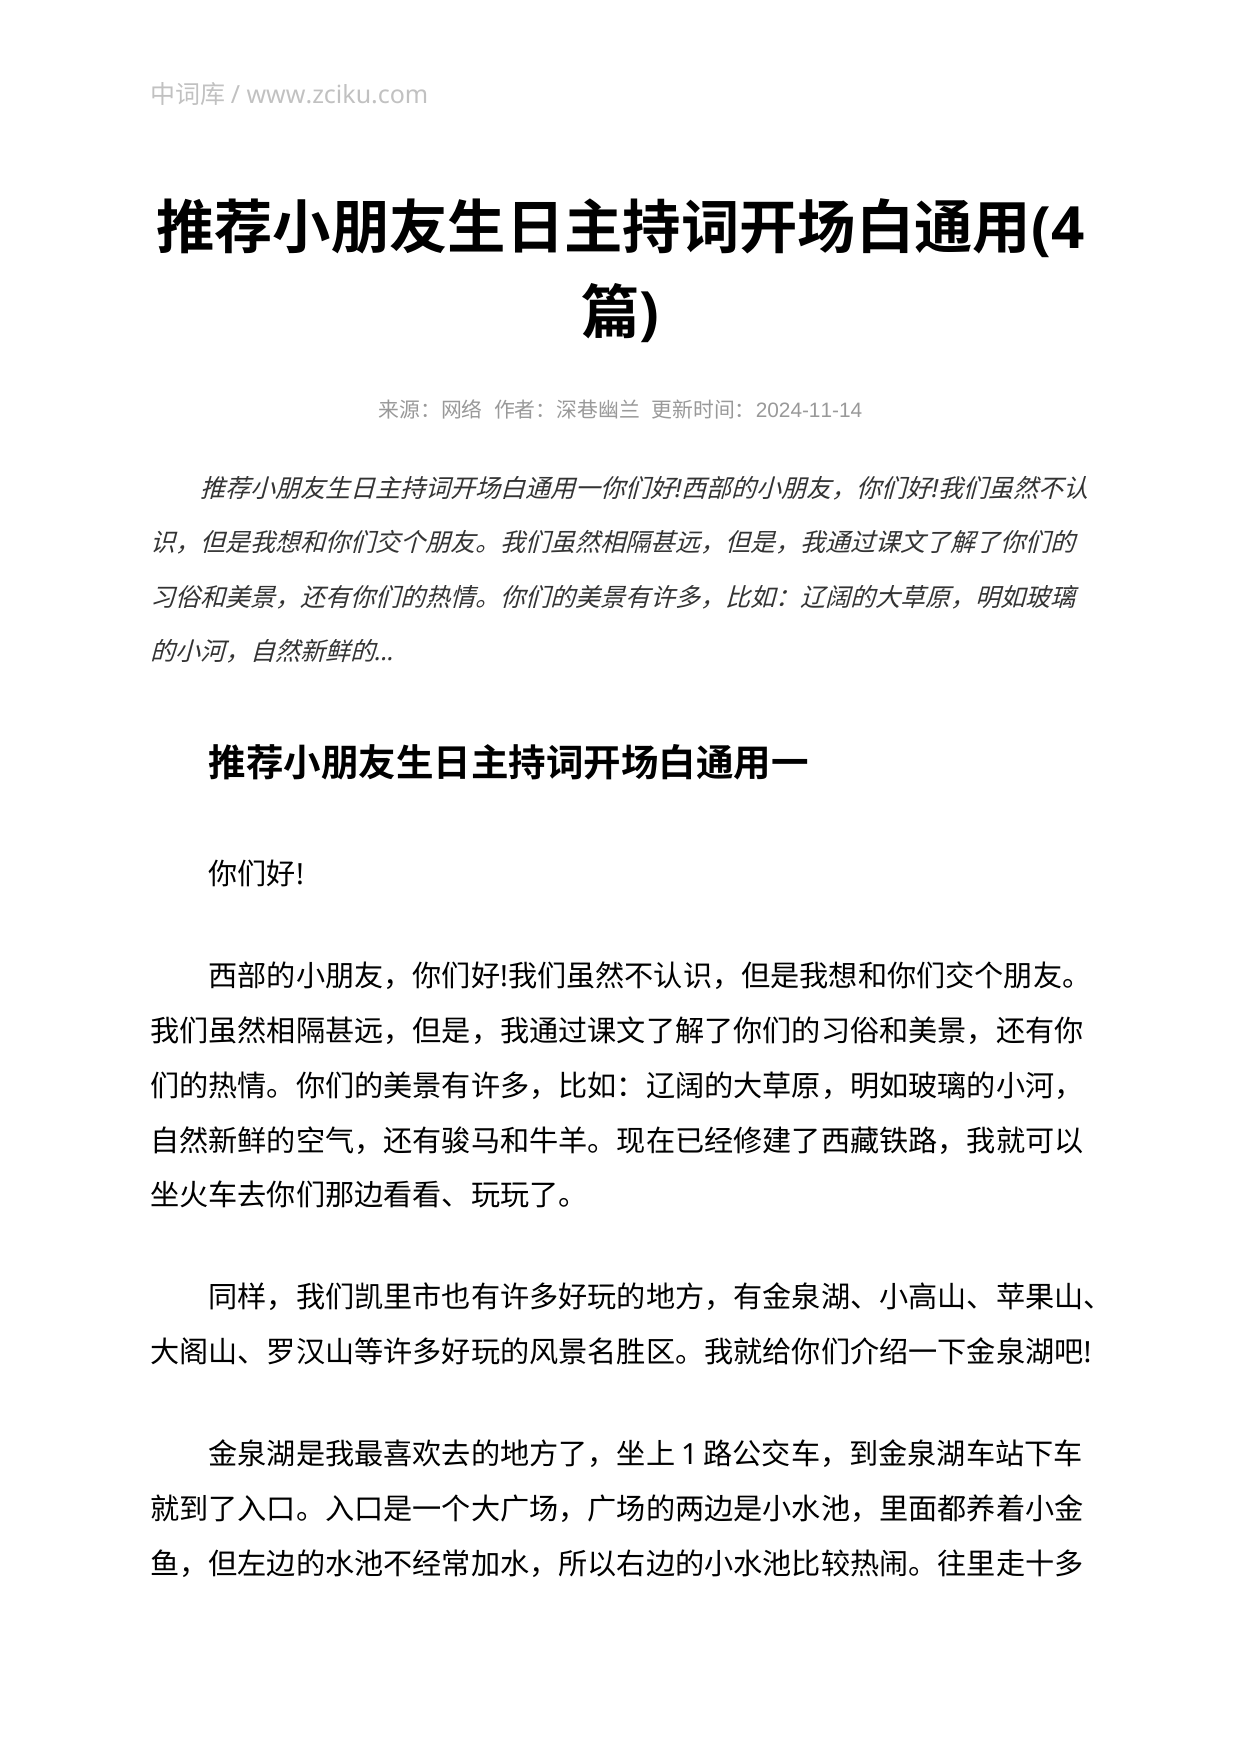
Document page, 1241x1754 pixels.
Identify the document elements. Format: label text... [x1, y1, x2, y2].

text 推荐小朋友生日主持词开场白通用一 [150, 733, 1090, 787]
text 来源：网络 作者：深巷幽兰 更新时间：2024-11-14 [150, 398, 1090, 422]
text 推荐小朋友生日主持词开场白通用一你们好!西部的小朋友，你们好!我们虽然不认识，但是我想和你们交个朋友。我们虽然相隔甚远，但是，我通过课文了解了你们的习俗和美景，还有你们的热情。你们的美景有许多，比如：辽阔的大草原，明如玻璃的小河，自然新鲜的... [150, 468, 1090, 668]
text 西部的小朋友，你们好!我们虽然不认识，但是我想和你们交个朋友。我们虽然相隔甚远，但是，我通过课文了解了你们的习俗和美景，还有你们的热情。你们的美景有许多，比如：辽阔的大草原，明如玻璃的小河，自然新鲜的空气，还有骏马和牛羊。现在已经修建了西藏铁路，我就可以坐火车去你们那边看看、玩玩了。 [150, 952, 1090, 1214]
text 你们好! [150, 850, 1090, 893]
subtitle 推荐小朋友生日主持词开场白通用(4篇) [150, 181, 1090, 351]
text 同样，我们凯里市也有许多好玩的地方，有金泉湖、小高山、苹果山、大阁山、罗汉山等许多好玩的风景名胜区。我就给你们介绍一下金泉湖吧! [150, 1274, 1090, 1371]
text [150, 1431, 1090, 1583]
